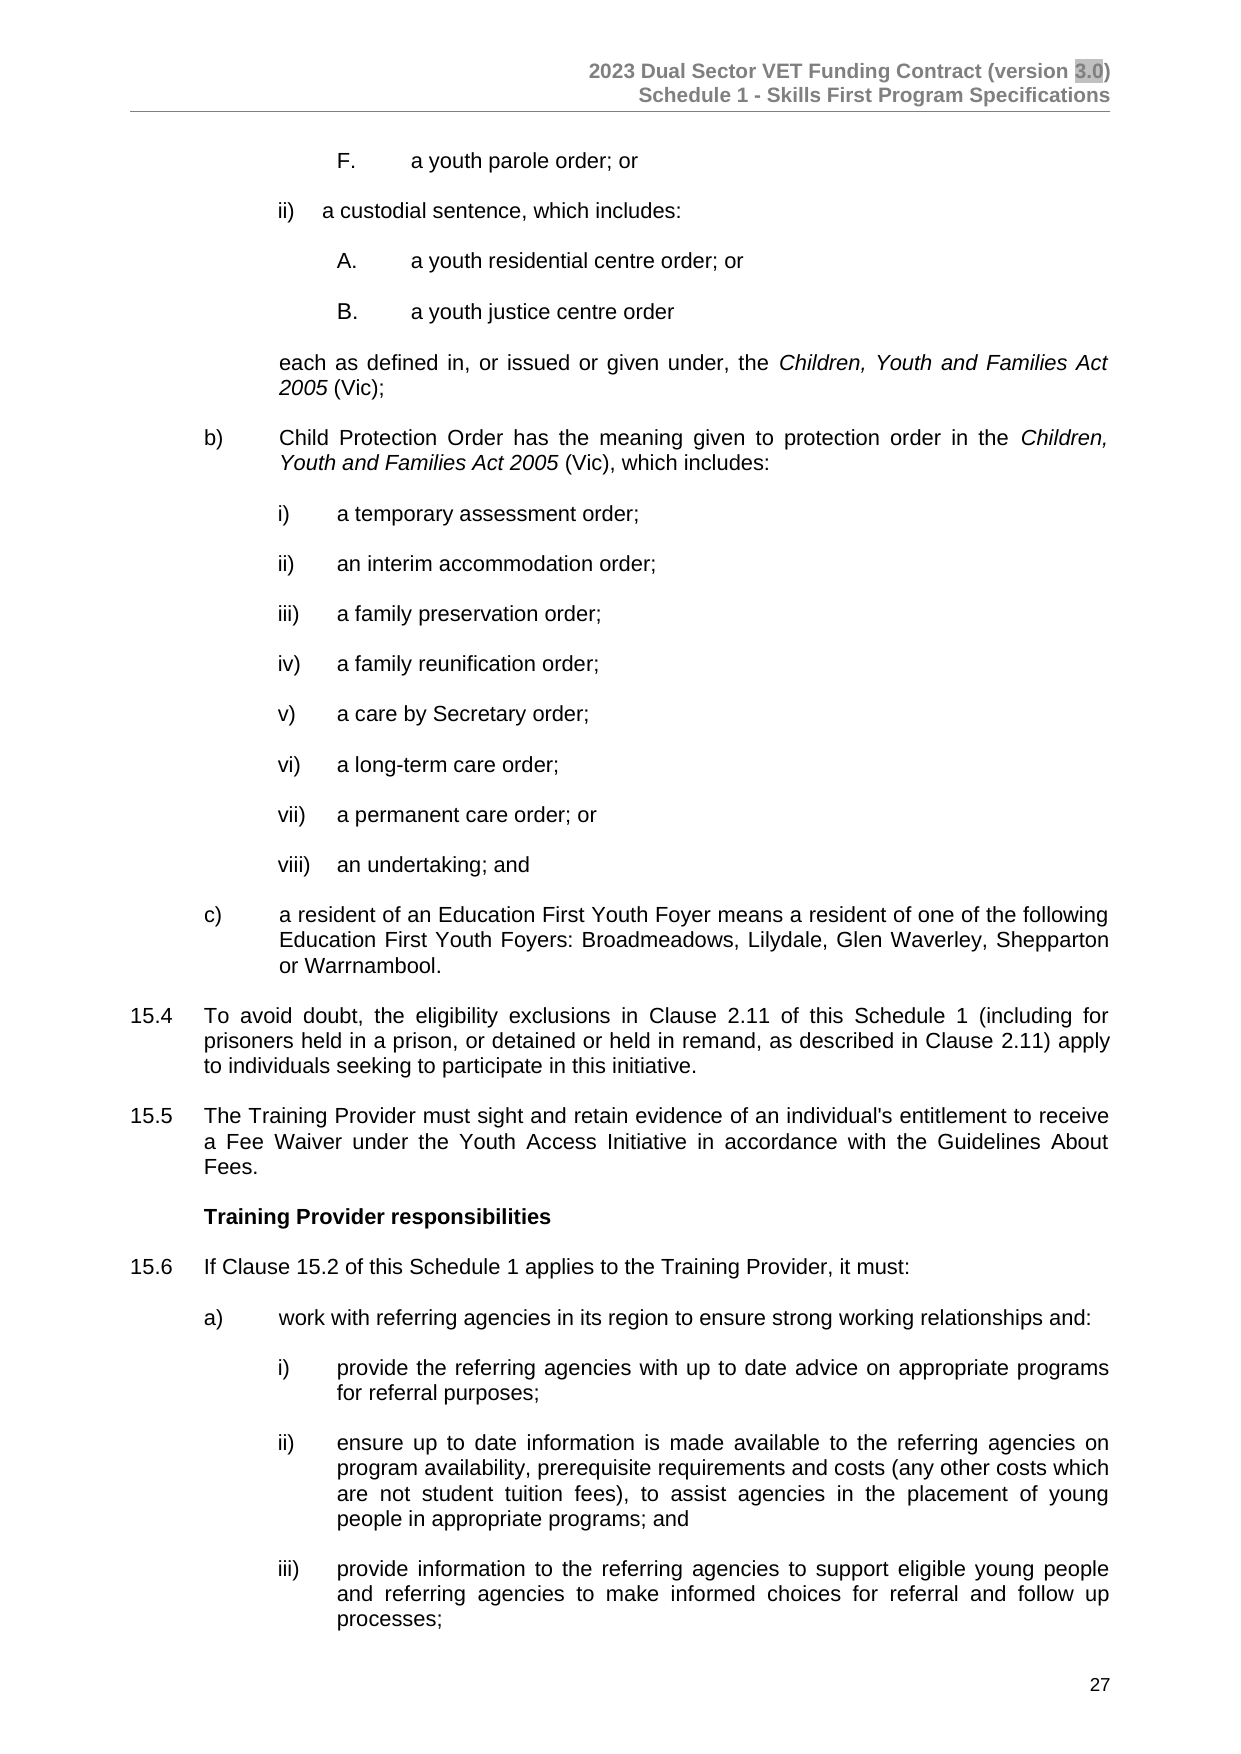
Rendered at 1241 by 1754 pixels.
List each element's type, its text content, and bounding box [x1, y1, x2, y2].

list a youth parole order; or [337, 148, 1110, 173]
text each as defined in, or issued or given under, the Children, Youth and Families Act 2005 (Vic); [279, 350, 1110, 400]
list an undertaking; and [278, 852, 1110, 877]
list a custodial sentence, which includes: [278, 198, 1110, 223]
list a resident of an Education First Youth Foyer means a resident of one of the following Education First Youth Foyers: Broadmeadows, Lilydale, Glen Waverley, Shepparton or Warrnambool. [204, 902, 1110, 978]
list Child Protection Order has the meaning given to protection order in the Children, Youth and Families Act 2005 (Vic), which includes: [204, 425, 1110, 476]
list ensure up to date information is made available to the referring agencies on program availability, prerequisite requirements and costs (any other costs which are not student tuition fees), to assist agencies in the placement of young people in appropriate programs; and [278, 1430, 1110, 1531]
text Training Provider responsibilities [204, 1204, 1110, 1229]
list The Training Provider must sight and retain evidence of an individual's entitlement to receive a Fee Waiver under the Youth Access Initiative in accordance with the Guidelines About Fees. [130, 1103, 1110, 1179]
list a long-term care order; [278, 752, 1110, 777]
list a care by Secretary order; [278, 701, 1110, 727]
list provide information to the referring agencies to support eligible young people and referring agencies to make informed choices for referral and follow up processes; [278, 1556, 1110, 1632]
list If Clause 15.2 of this Schedule 1 applies to the Training Provider, it must: [130, 1254, 1110, 1279]
list a family reunification order; [278, 651, 1110, 676]
list provide the referring agencies with up to date advice on appropriate programs for referral purposes; [278, 1355, 1110, 1405]
list an interim accommodation order; [278, 551, 1110, 576]
list work with referring agencies in its region to ensure strong working relationships and: [204, 1304, 1110, 1330]
list a family preservation order; [278, 601, 1110, 626]
list a youth justice centre order [337, 298, 1110, 325]
list a youth residential centre order; or [337, 248, 1110, 273]
list a temporary assessment order; [278, 501, 1110, 526]
list To avoid doubt, the eligibility exclusions in Clause 2.11 of this Schedule 1 (including for prisoners held in a prison, or detained or held in remand, as described in Clause 2.11) apply to individuals seeking to participate in this initiative. [130, 1003, 1110, 1078]
list a permanent care order; or [278, 802, 1110, 827]
